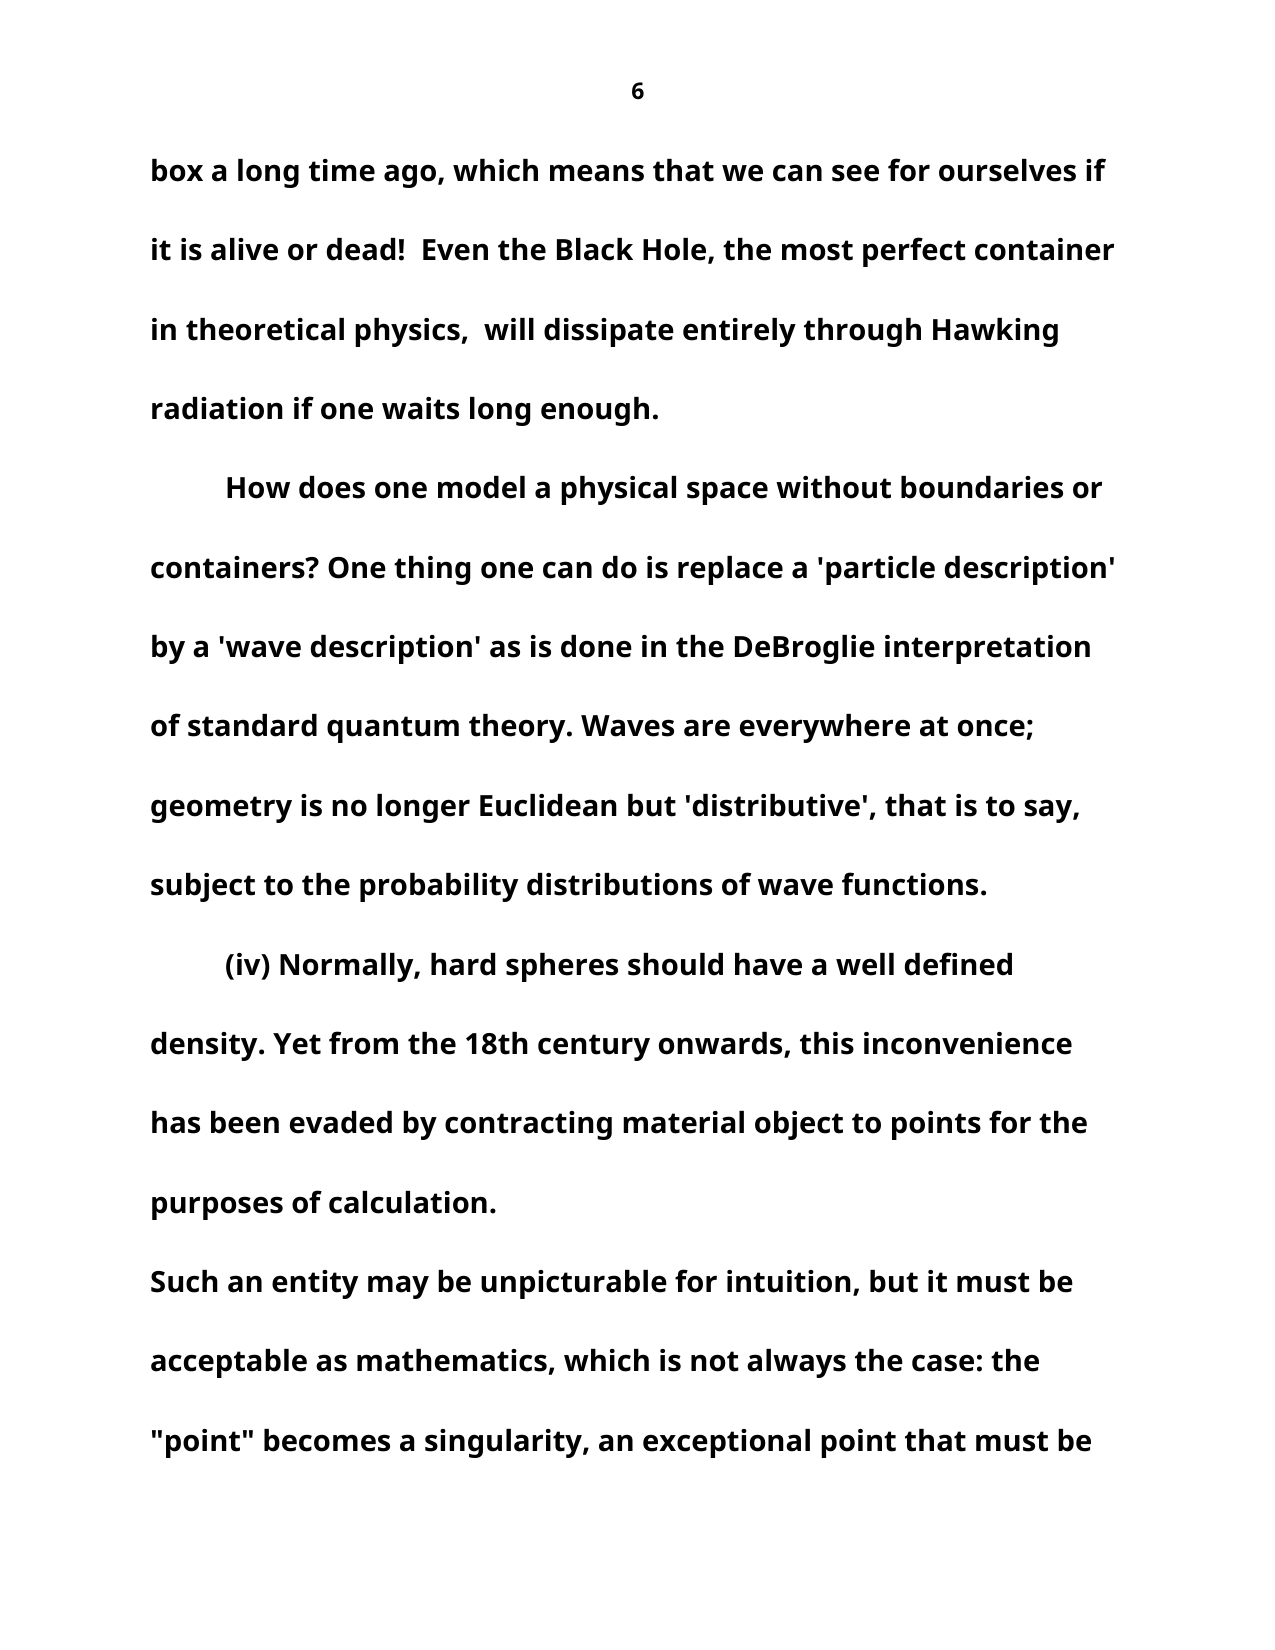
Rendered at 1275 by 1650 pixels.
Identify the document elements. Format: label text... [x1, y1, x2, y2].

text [150, 150, 1125, 428]
text (iv) Normally, hard spheres should have a well defined density. Yet from the 18th century onwards, this inconvenience has been evaded by contracting material object to points for the purposes of calculation. [150, 944, 1125, 1222]
text How does one model a physical space without boundaries or containers? One thing one can do is replace a 'particle description' by a 'wave description' as is done in the DeBroglie interpretation of standard quantum theory. Waves are everywhere at once; geometry is no longer Euclidean but 'distributive', that is to say, subject to the probability distributions of wave functions. [150, 467, 1125, 904]
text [150, 1261, 1125, 1460]
